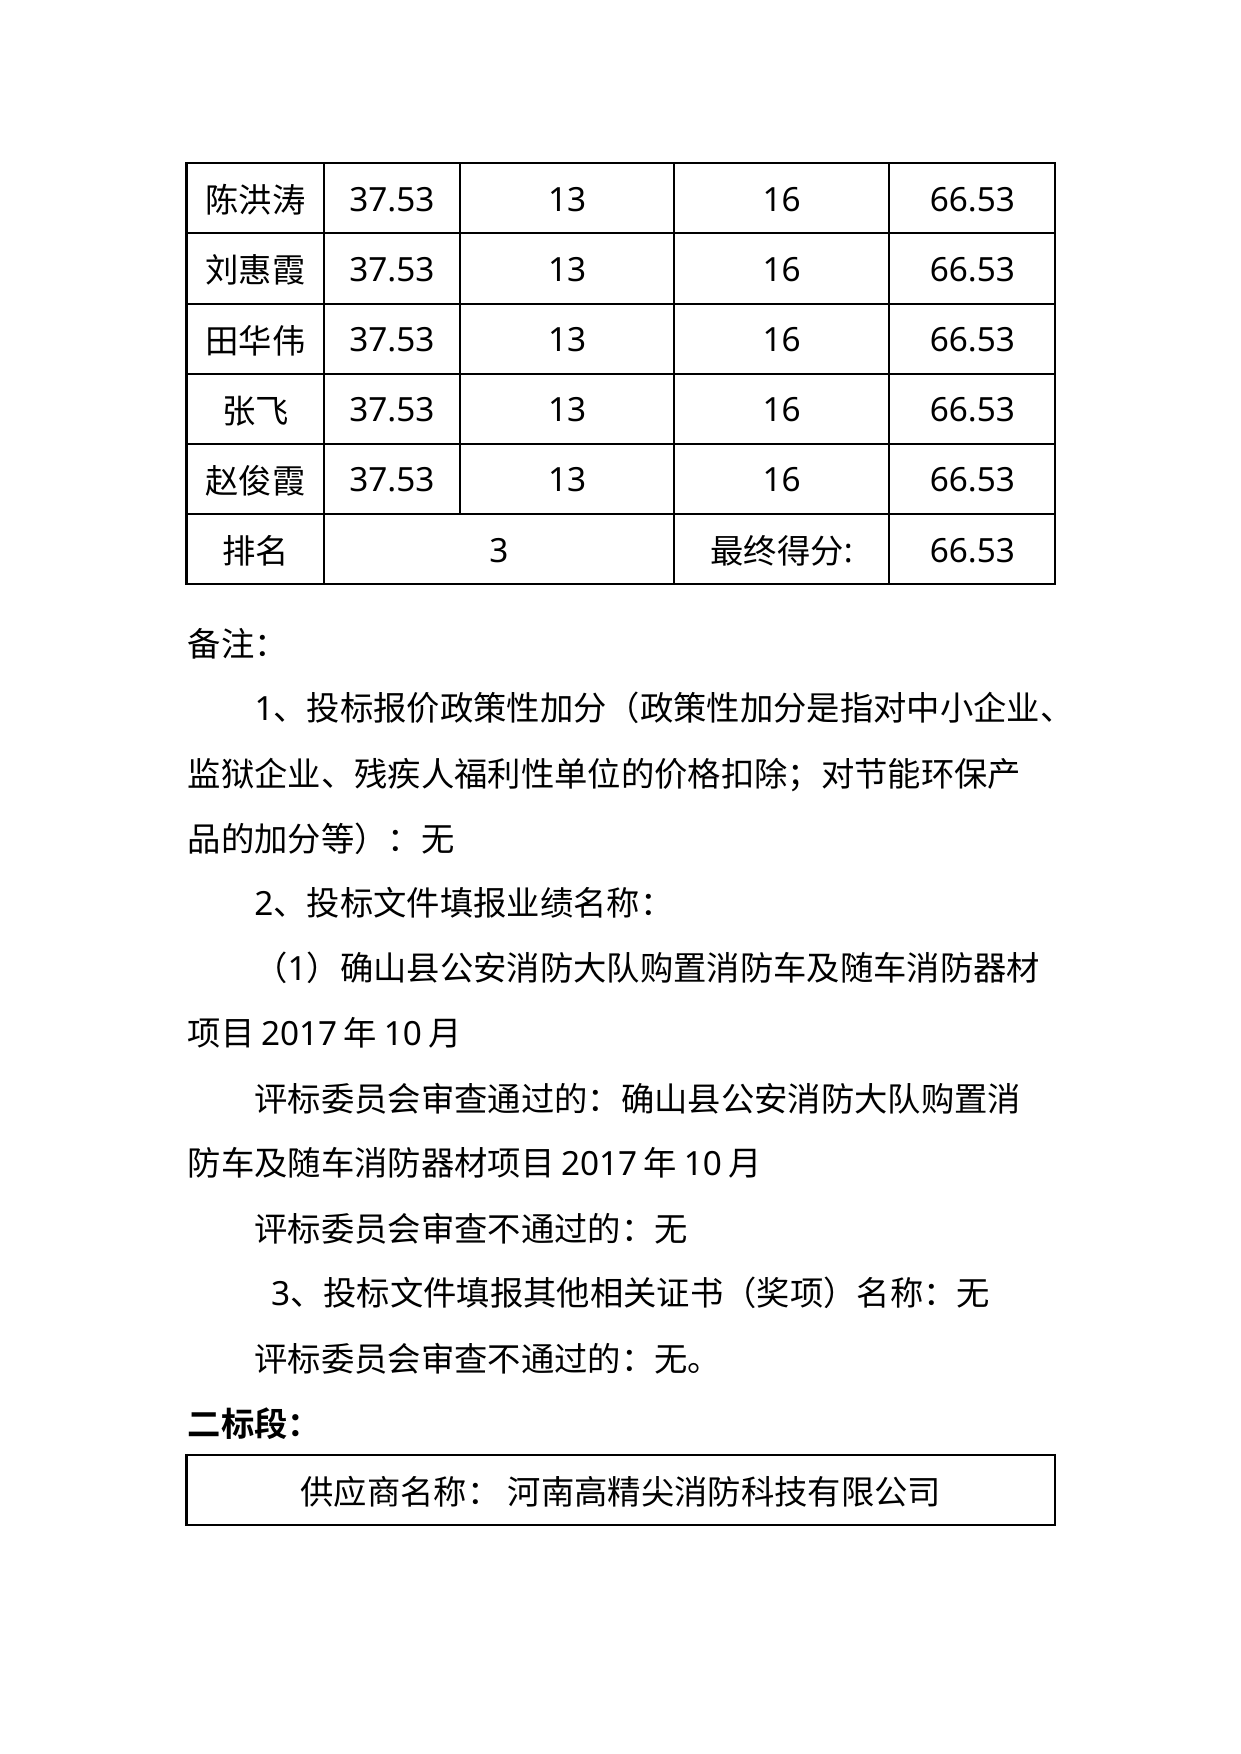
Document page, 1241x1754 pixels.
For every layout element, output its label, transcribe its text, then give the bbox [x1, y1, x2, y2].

text 评标委员会审查不通过的：无 [187, 1194, 1053, 1259]
table_cell 37.53 [325, 305, 459, 373]
table_cell 13 [461, 305, 673, 373]
table_cell 13 [461, 445, 673, 513]
table_cell 田华伟 [188, 305, 323, 373]
table_cell 16 [675, 445, 888, 513]
table_cell 66.53 [890, 164, 1054, 232]
table_cell 刘惠霞 [188, 234, 323, 302]
table_cell 13 [461, 234, 673, 302]
table_cell 66.53 [890, 515, 1054, 583]
table_cell 13 [461, 375, 673, 443]
text 备注： [187, 609, 1053, 674]
table_cell 66.53 [890, 445, 1054, 513]
table_cell 37.53 [325, 445, 459, 513]
table_cell 16 [675, 164, 888, 232]
table_cell 16 [675, 305, 888, 373]
table_cell 最终得分: [675, 515, 888, 583]
table_cell 37.53 [325, 164, 459, 232]
text 二标段： [187, 1389, 1053, 1454]
text 3、投标文件填报其他相关证书（奖项）名称：无 [187, 1259, 1053, 1324]
table_cell 16 [675, 375, 888, 443]
table_cell 66.53 [890, 375, 1054, 443]
table_cell 16 [675, 234, 888, 302]
table_cell 张飞 [188, 375, 323, 443]
table_cell 排名 [188, 515, 323, 583]
table_cell 陈洪涛 [188, 164, 323, 232]
table_cell 66.53 [890, 305, 1054, 373]
table_cell 37.53 [325, 375, 459, 443]
list 投标报价政策性加分（政策性加分是指对中小企业、监狱企业、残疾人福利性单位的价格扣除；对节能环保产品的加分等）：无 [187, 674, 1053, 869]
table_cell 66.53 [890, 234, 1054, 302]
table_cell 赵俊霞 [188, 445, 323, 513]
table_cell 3 [325, 515, 673, 583]
table_cell 13 [461, 164, 673, 232]
text 评标委员会审查不通过的：无。 [187, 1324, 1053, 1389]
list 2、投标文件填报业绩名称： [187, 869, 1053, 934]
table_cell 37.53 [325, 234, 459, 302]
text 评标委员会审查通过的：确山县公安消防大队购置消防车及随车消防器材项目2017年10月 [187, 1064, 1053, 1194]
text （1）确山县公安消防大队购置消防车及随车消防器材项目2017年10月 [187, 934, 1053, 1064]
